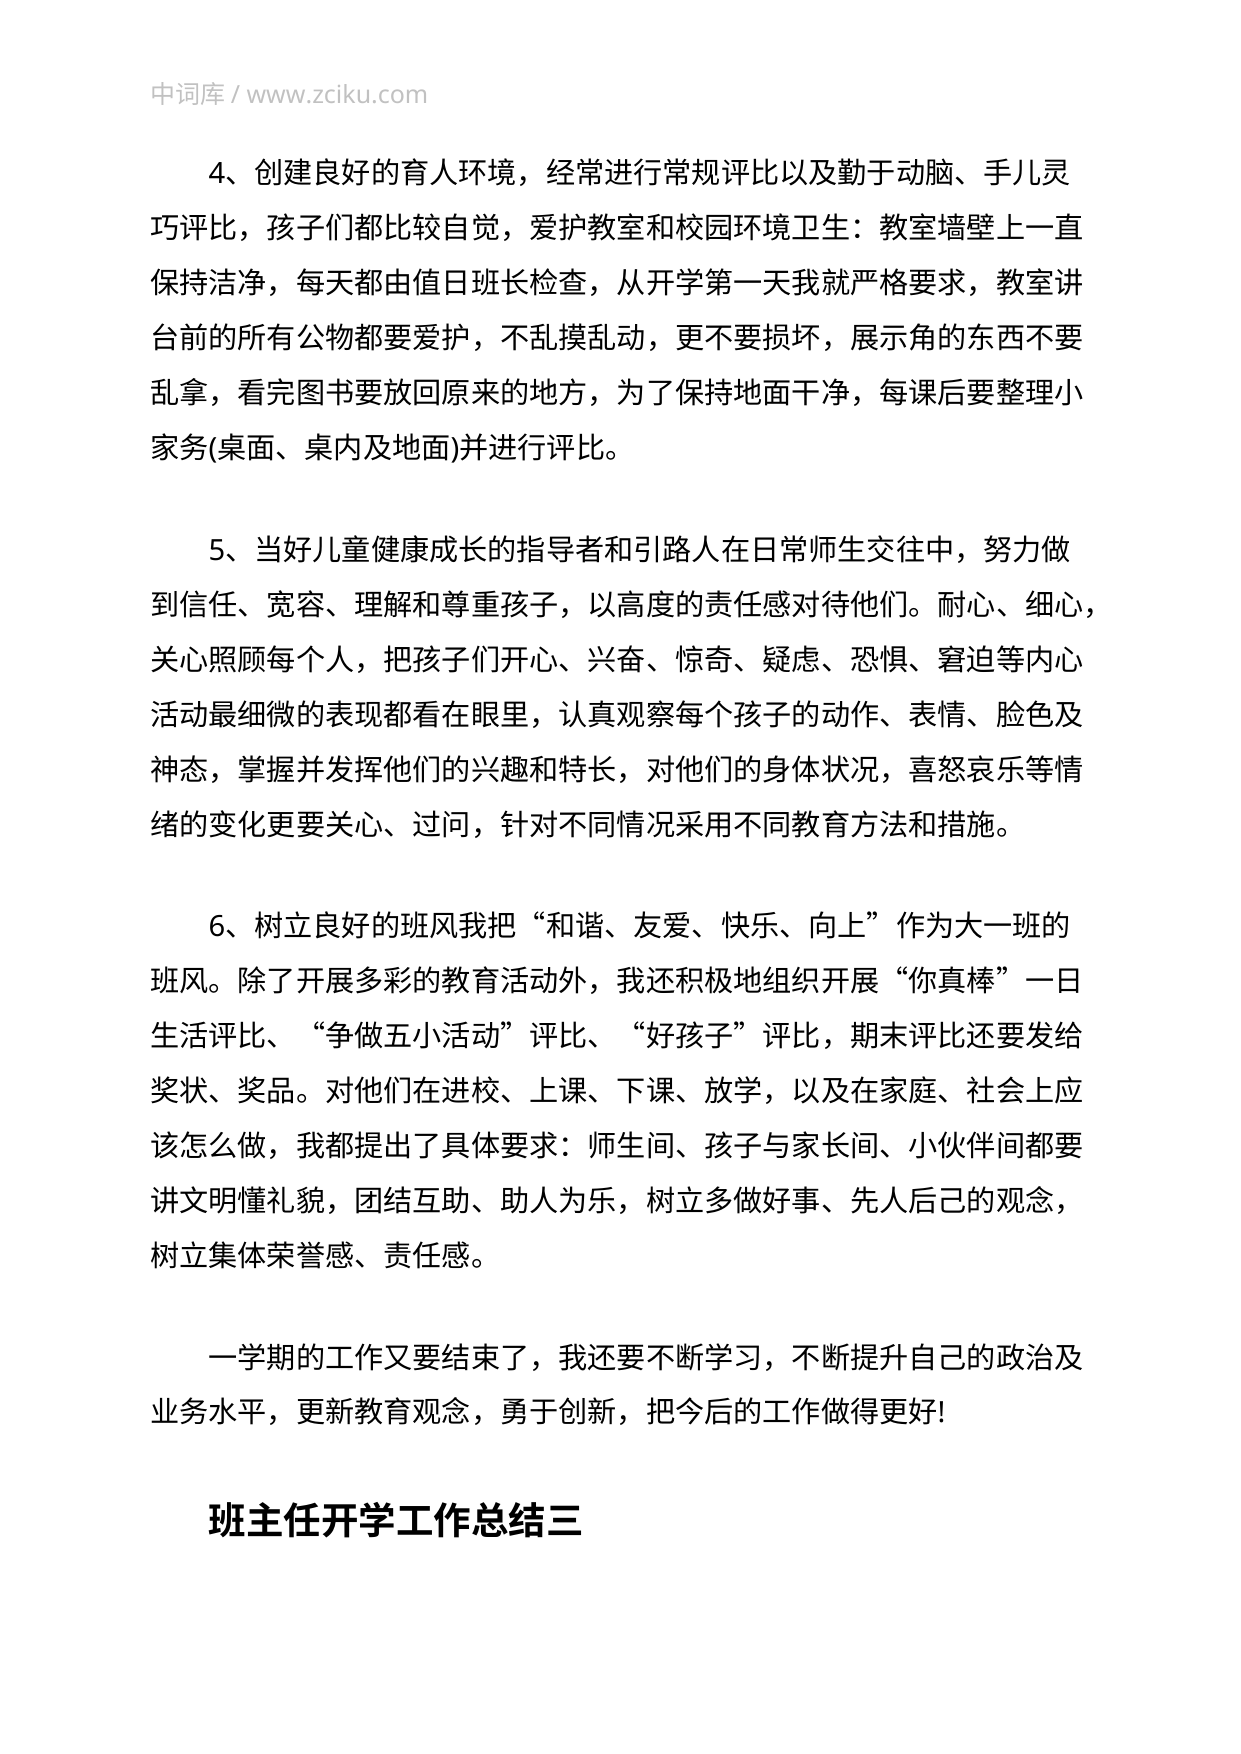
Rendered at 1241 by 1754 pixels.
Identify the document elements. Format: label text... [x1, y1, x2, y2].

text 4、创建良好的育人环境，经常进行常规评比以及勤于动脑、手儿灵巧评比，孩子们都比较自觉，爱护教室和校园环境卫生：教室墙壁上一直保持洁净，每天都由值日班长检查，从开学第一天我就严格要求，教室讲台前的所有公物都要爱护，不乱摸乱动，更不要损坏，展示角的东西不要乱拿，看完图书要放回原来的地方，为了保持地面干净，每课后要整理小家务(桌面、桌内及地面)并进行评比。 [150, 150, 1090, 467]
text 班主任开学工作总结三 [150, 1491, 1090, 1545]
text 5、当好儿童健康成长的指导者和引路人在日常师生交往中，努力做到信任、宽容、理解和尊重孩子，以高度的责任感对待他们。耐心、细心，关心照顾每个人，把孩子们开心、兴奋、惊奇、疑虑、恐惧、窘迫等内心活动最细微的表现都看在眼里，认真观察每个孩子的动作、表情、脸色及神态，掌握并发挥他们的兴趣和特长，对他们的身体状况，喜怒哀乐等情绪的变化更要关心、过问，针对不同情况采用不同教育方法和措施。 [150, 527, 1090, 843]
text 一学期的工作又要结束了，我还要不断学习，不断提升自己的政治及业务水平，更新教育观念，勇于创新，把今后的工作做得更好! [150, 1334, 1090, 1431]
text 6、树立良好的班风我把“和谐、友爱、快乐、向上”作为大一班的班风。除了开展多彩的教育活动外，我还积极地组织开展“你真棒”一日生活评比、“争做五小活动”评比、“好孩子”评比，期末评比还要发给奖状、奖品。对他们在进校、上课、下课、放学，以及在家庭、社会上应该怎么做，我都提出了具体要求：师生间、孩子与家长间、小伙伴间都要讲文明懂礼貌，团结互助、助人为乐，树立多做好事、先人后己的观念，树立集体荣誉感、责任感。 [150, 903, 1090, 1275]
